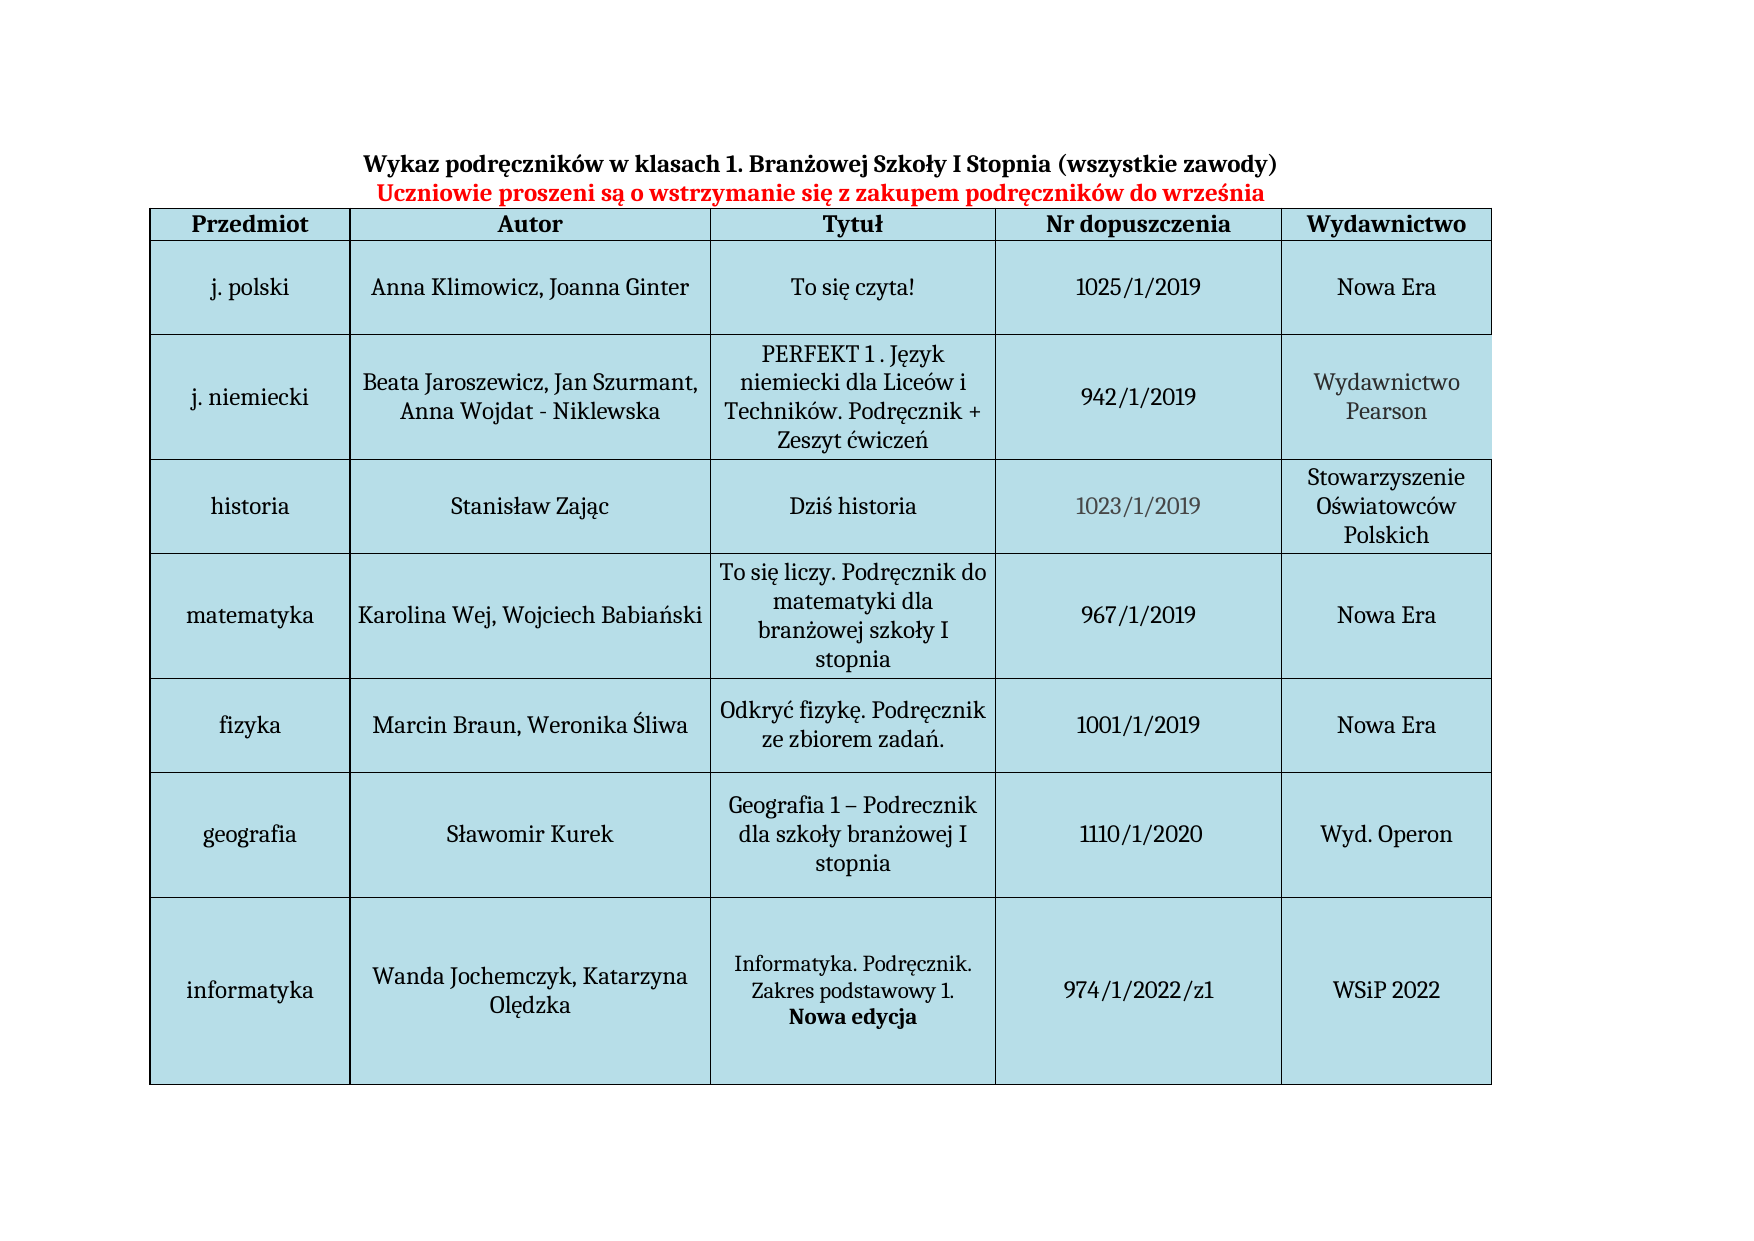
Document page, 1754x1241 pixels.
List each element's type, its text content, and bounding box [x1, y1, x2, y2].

table_cell fizyka [151, 679, 349, 772]
table_header Wykaz podręczników w klasach 1. Branżowej Szkoły I Stopnia (wszystkie zawody) Uczniowie proszeni są o wstrzymanie się z zakupem podręczników do września [150, 150, 1492, 207]
table_cell Beata Jaroszewicz, Jan Szurmant, Anna Wojdat - Niklewska [351, 335, 710, 459]
table_cell geografia [151, 773, 349, 897]
table_cell WSiP 2022 [1282, 898, 1491, 1084]
table_cell informatyka [151, 898, 349, 1084]
table_cell Nowa Era [1282, 241, 1491, 334]
table_cell 967/1/2019 [996, 554, 1281, 678]
table_cell Marcin Braun, Weronika Śliwa [351, 679, 710, 772]
table_cell j. niemiecki [151, 335, 349, 459]
table_cell Wydawnictwo Pearson [1282, 335, 1492, 459]
table_cell j. polski [151, 241, 349, 334]
table_cell Sławomir Kurek [351, 773, 710, 897]
table_cell Wyd. Operon [1282, 773, 1491, 897]
table_cell 1110/1/2020 [996, 773, 1281, 897]
table_cell Nowa Era [1282, 679, 1491, 772]
table_cell matematyka [151, 554, 349, 678]
table_cell To się liczy. Podręcznik do matematyki dla branżowej szkoły I stopnia [711, 554, 995, 678]
table_cell Tytuł [711, 209, 995, 240]
table_cell 974/1/2022/z1 [996, 898, 1281, 1084]
table_cell Dziś historia [711, 460, 995, 553]
table_cell Odkryć fizykę. Podręcznik ze zbiorem zadań. [711, 679, 995, 772]
table_cell Informatyka. Podręcznik. Zakres podstawowy 1. Nowa edycja [711, 898, 995, 1084]
table_cell 1025/1/2019 [996, 241, 1281, 334]
table_cell historia [151, 460, 349, 553]
table_cell Karolina Wej, Wojciech Babiański [351, 554, 710, 678]
table_cell To się czyta! [711, 241, 995, 334]
table_cell 1023/1/2019 [996, 460, 1281, 553]
table_cell Wanda Jochemczyk, Katarzyna Olędzka [351, 898, 710, 1084]
table_cell Przedmiot [151, 209, 349, 240]
table_cell 1001/1/2019 [996, 679, 1281, 772]
table_cell PERFEKT 1 . Język niemiecki dla Liceów i Techników. Podręcznik + Zeszyt ćwiczeń [711, 335, 995, 459]
table_cell Nowa Era [1282, 554, 1491, 678]
table_cell Anna Klimowicz, Joanna Ginter [351, 241, 710, 334]
table_cell Nr dopuszczenia [996, 209, 1281, 240]
table_cell Stanisław Zając [351, 460, 710, 553]
table_cell 942/1/2019 [996, 335, 1281, 459]
table_cell Geografia 1 – Podrecznik dla szkoły branżowej I stopnia [711, 773, 995, 897]
table_cell Wydawnictwo [1282, 209, 1491, 240]
table_cell Stowarzyszenie Oświatowców Polskich [1282, 460, 1491, 553]
table_cell Autor [351, 209, 710, 240]
